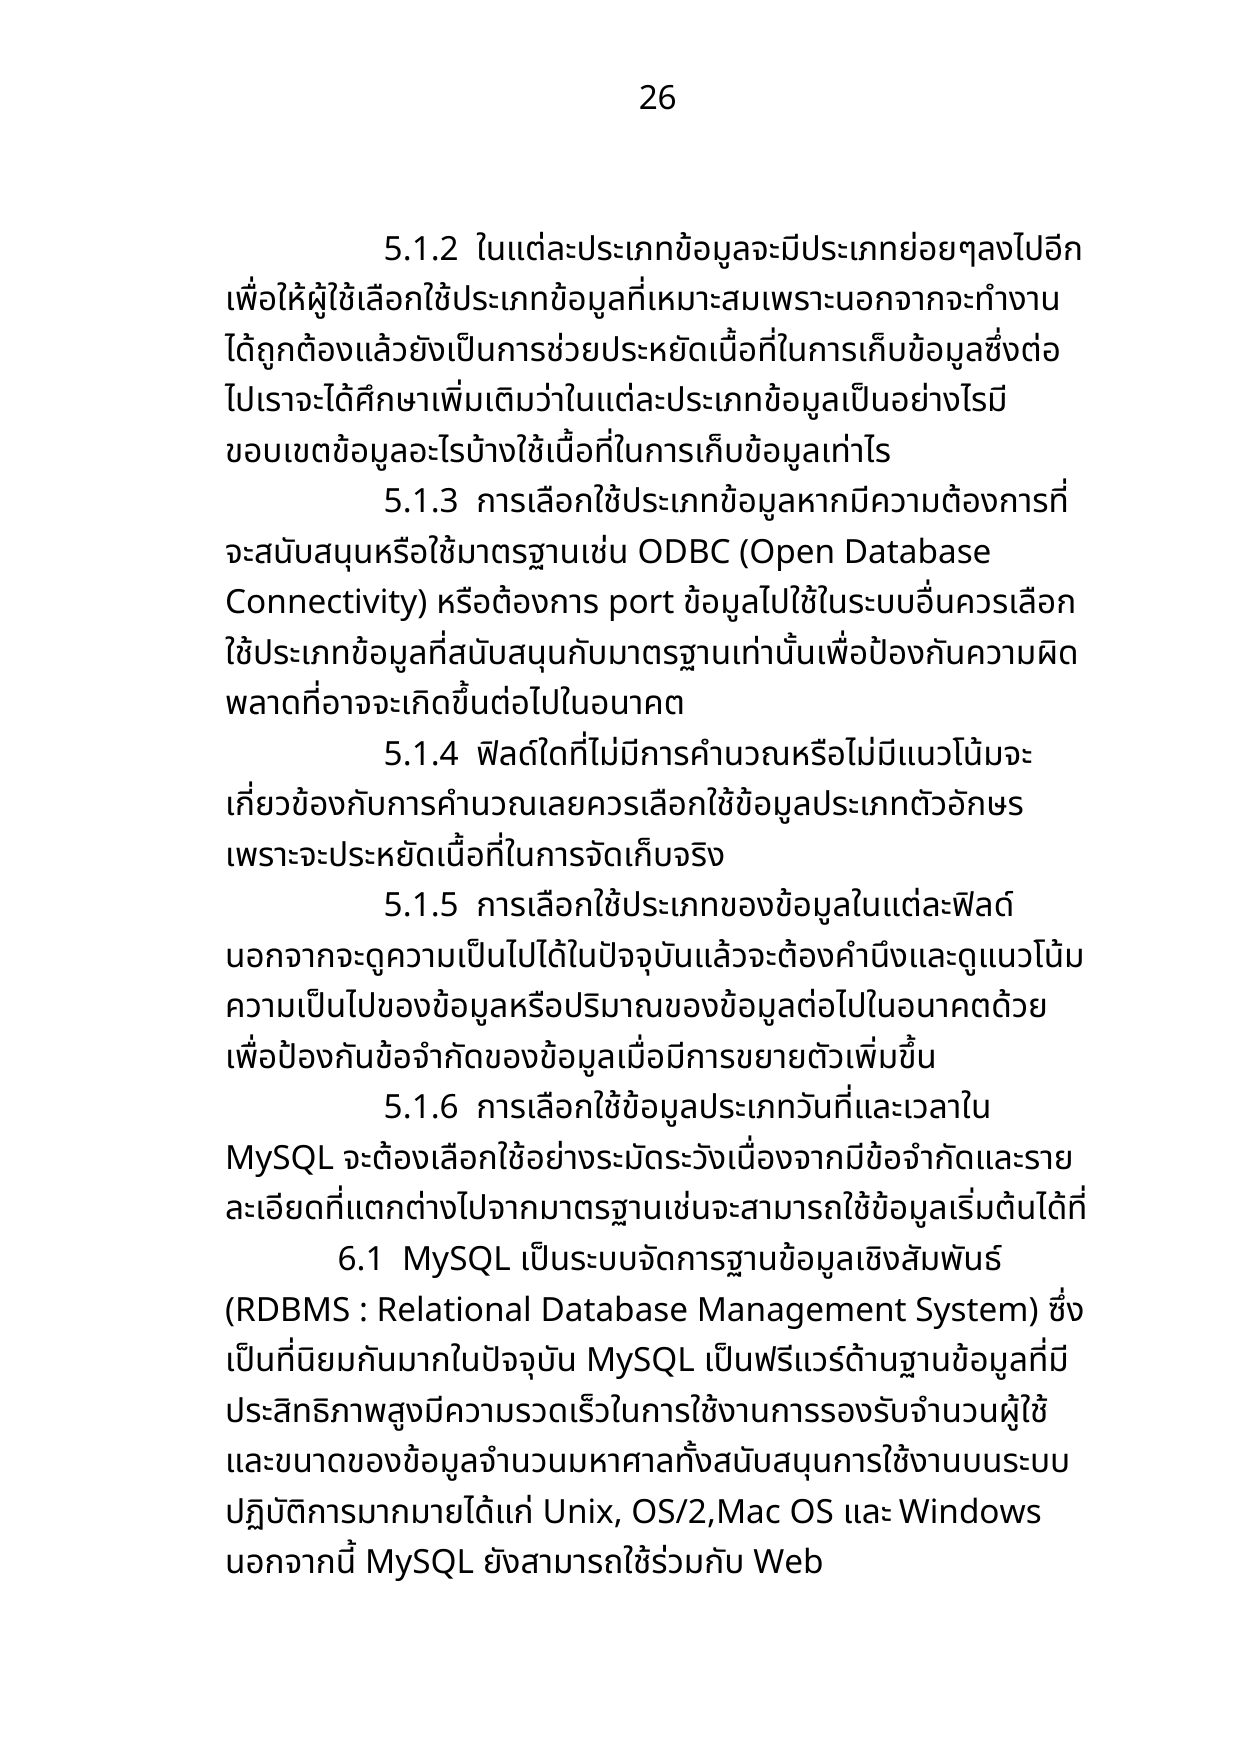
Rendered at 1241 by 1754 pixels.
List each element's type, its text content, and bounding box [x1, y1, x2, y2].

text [225, 1235, 1090, 1589]
text 5.1.3 การเลือกใช้ประเภทข้อมูลหากมีความต้องการที่จะสนับสนุนหรือใช้มาตรฐานเช่น ODBC (Open Database Connectivity) หรือต้องการ port ข้อมูลไปใช้ในระบบอื่นควรเลือกใช้ประเภทข้อมูลที่สนับสนุนกับมาตรฐานเท่านั้นเพื่อป้องกันความผิดพลาดที่อาจจะเกิดขึ้นต่อไปในอนาคต [225, 477, 1090, 730]
text 5.1.6 การเลือกใช้ข้อมูลประเภทวันที่และเวลาใน MySQL จะต้องเลือกใช้อย่างระมัดระวังเนื่องจากมีข้อจำกัดและรายละเอียดที่แตกต่างไปจากมาตรฐานเช่นจะสามารถใช้ข้อมูลเริ่มต้นได้ที่ [225, 1083, 1090, 1235]
text 5.1.5 การเลือกใช้ประเภทของข้อมูลในแต่ละฟิลด์นอกจากจะดูความเป็นไปได้ในปัจจุบันแล้วจะต้องคำนึงและดูแนวโน้มความเป็นไปของข้อมูลหรือปริมาณของข้อมูลต่อไปในอนาคตด้วยเพื่อป้องกันข้อจำกัดของข้อมูลเมื่อมีการขยายตัวเพิ่มขึ้น [225, 881, 1090, 1083]
text 5.1.4 ฟิลด์ใดที่ไม่มีการคำนวณหรือไม่มีแนวโน้มจะเกี่ยวข้องกับการคำนวณเลยควรเลือกใช้ข้อมูลประเภทตัวอักษรเพราะจะประหยัดเนื้อที่ในการจัดเก็บจริง [225, 730, 1090, 881]
text 5.1.2 ในแต่ละประเภทข้อมูลจะมีประเภทย่อยๆลงไปอีกเพื่อให้ผู้ใช้เลือกใช้ประเภทข้อมูลที่เหมาะสมเพราะนอกจากจะทำงานได้ถูกต้องแล้วยังเป็นการช่วยประหยัดเนื้อที่ในการเก็บข้อมูลซึ่งต่อไปเราจะได้ศึกษาเพิ่มเติมว่าในแต่ละประเภทข้อมูลเป็นอย่างไรมีขอบเขตข้อมูลอะไรบ้างใช้เนื้อที่ในการเก็บข้อมูลเท่าไร [225, 225, 1090, 477]
